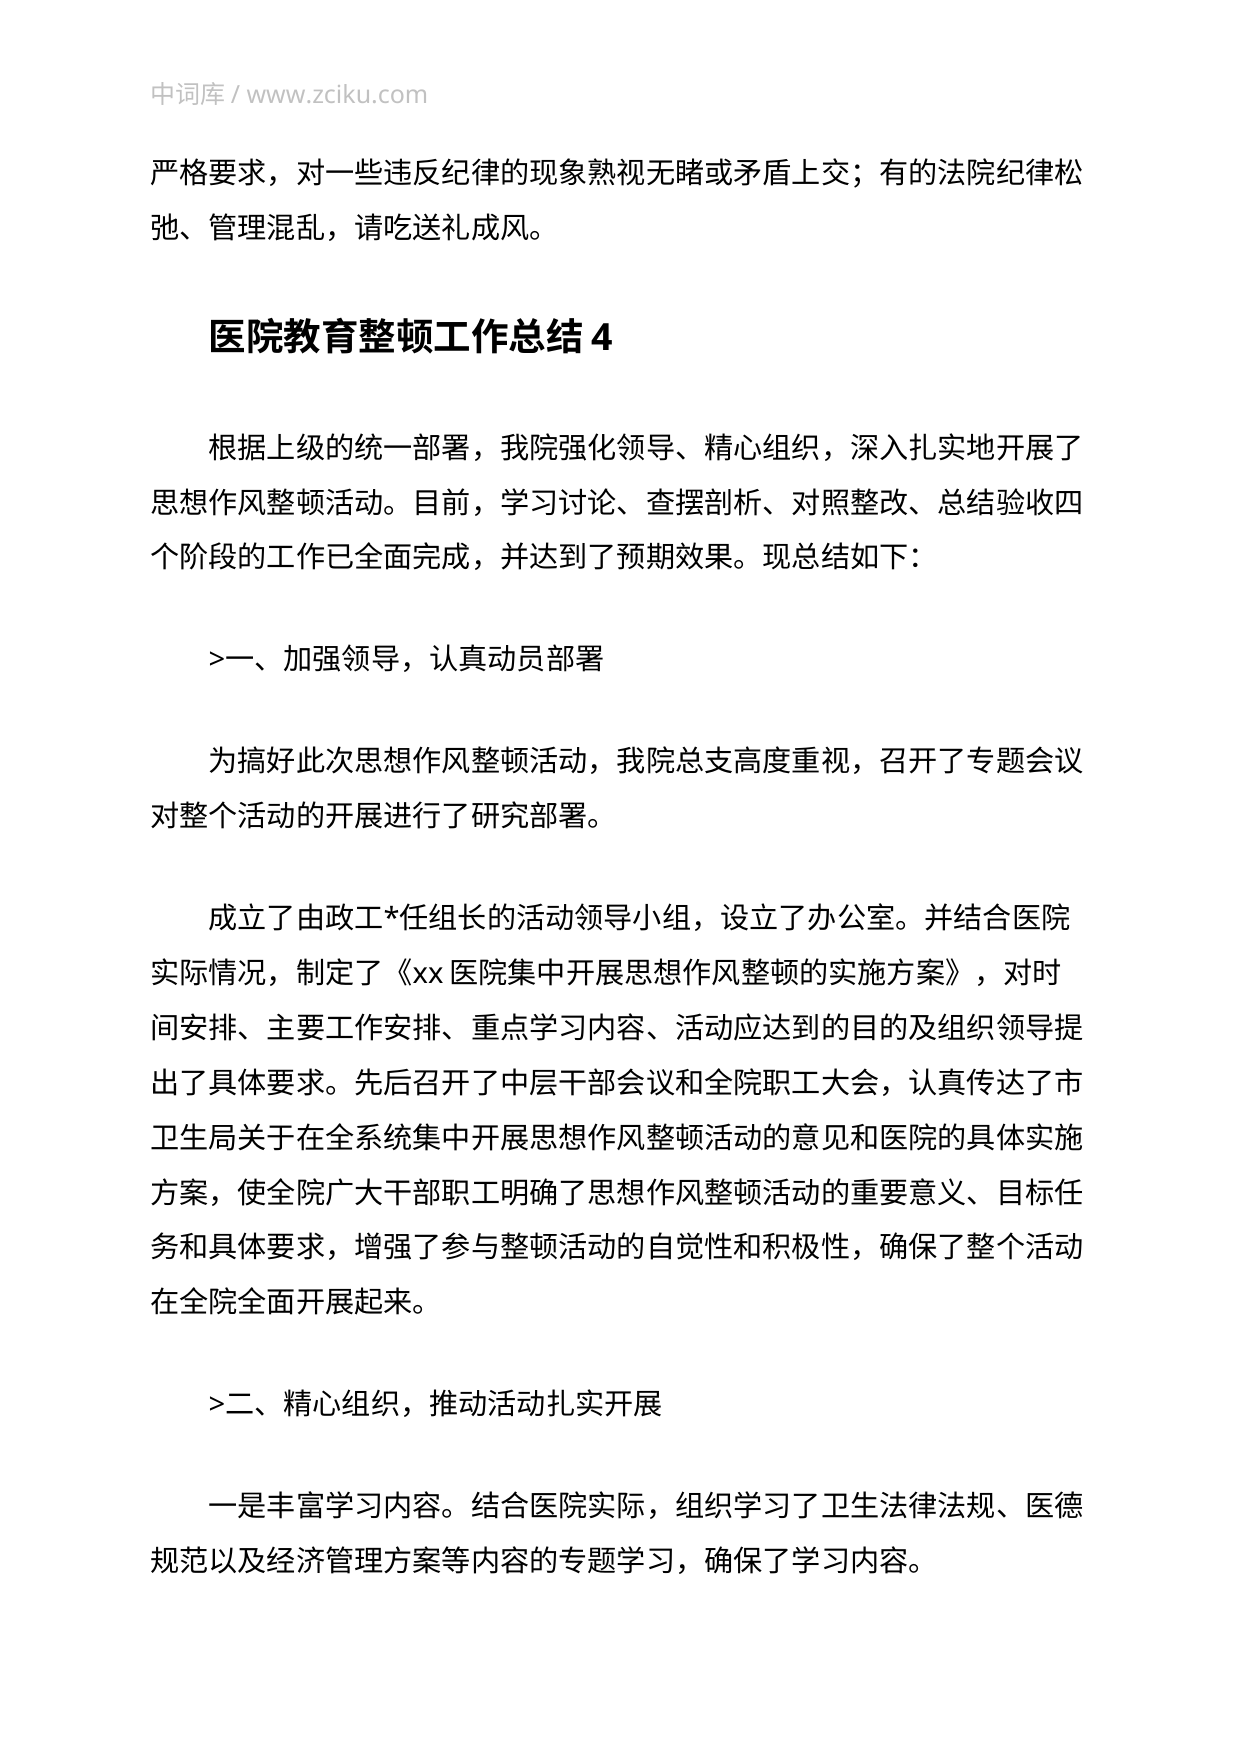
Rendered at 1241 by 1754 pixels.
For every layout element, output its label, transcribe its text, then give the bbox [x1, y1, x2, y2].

text 根据上级的统一部署，我院强化领导、精心组织，深入扎实地开展了思想作风整顿活动。目前，学习讨论、查摆剖析、对照整改、总结验收四个阶段的工作已全面完成，并达到了预期效果。现总结如下： [150, 424, 1090, 576]
text 医院教育整顿工作总结4 [150, 307, 1090, 361]
text >一、加强领导，认真动员部署 [150, 636, 1090, 678]
text 成立了由政工*任组长的活动领导小组，设立了办公室。并结合医院实际情况，制定了《xx医院集中开展思想作风整顿的实施方案》，对时间安排、主要工作安排、重点学习内容、活动应达到的目的及组织领导提出了具体要求。先后召开了中层干部会议和全院职工大会，认真传达了市卫生局关于在全系统集中开展思想作风整顿活动的意见和医院的具体实施方案，使全院广大干部职工明确了思想作风整顿活动的重要意义、目标任务和具体要求，增强了参与整顿活动的自觉性和积极性，确保了整个活动在全院全面开展起来。 [150, 894, 1090, 1321]
text 一是丰富学习内容。结合医院实际，组织学习了卫生法律法规、医德规范以及经济管理方案等内容的专题学习，确保了学习内容。 [150, 1483, 1090, 1580]
text 为搞好此次思想作风整顿活动，我院总支高度重视，召开了专题会议对整个活动的开展进行了研究部署。 [150, 738, 1090, 835]
text >二、精心组织，推动活动扎实开展 [150, 1381, 1090, 1423]
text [150, 150, 1090, 247]
